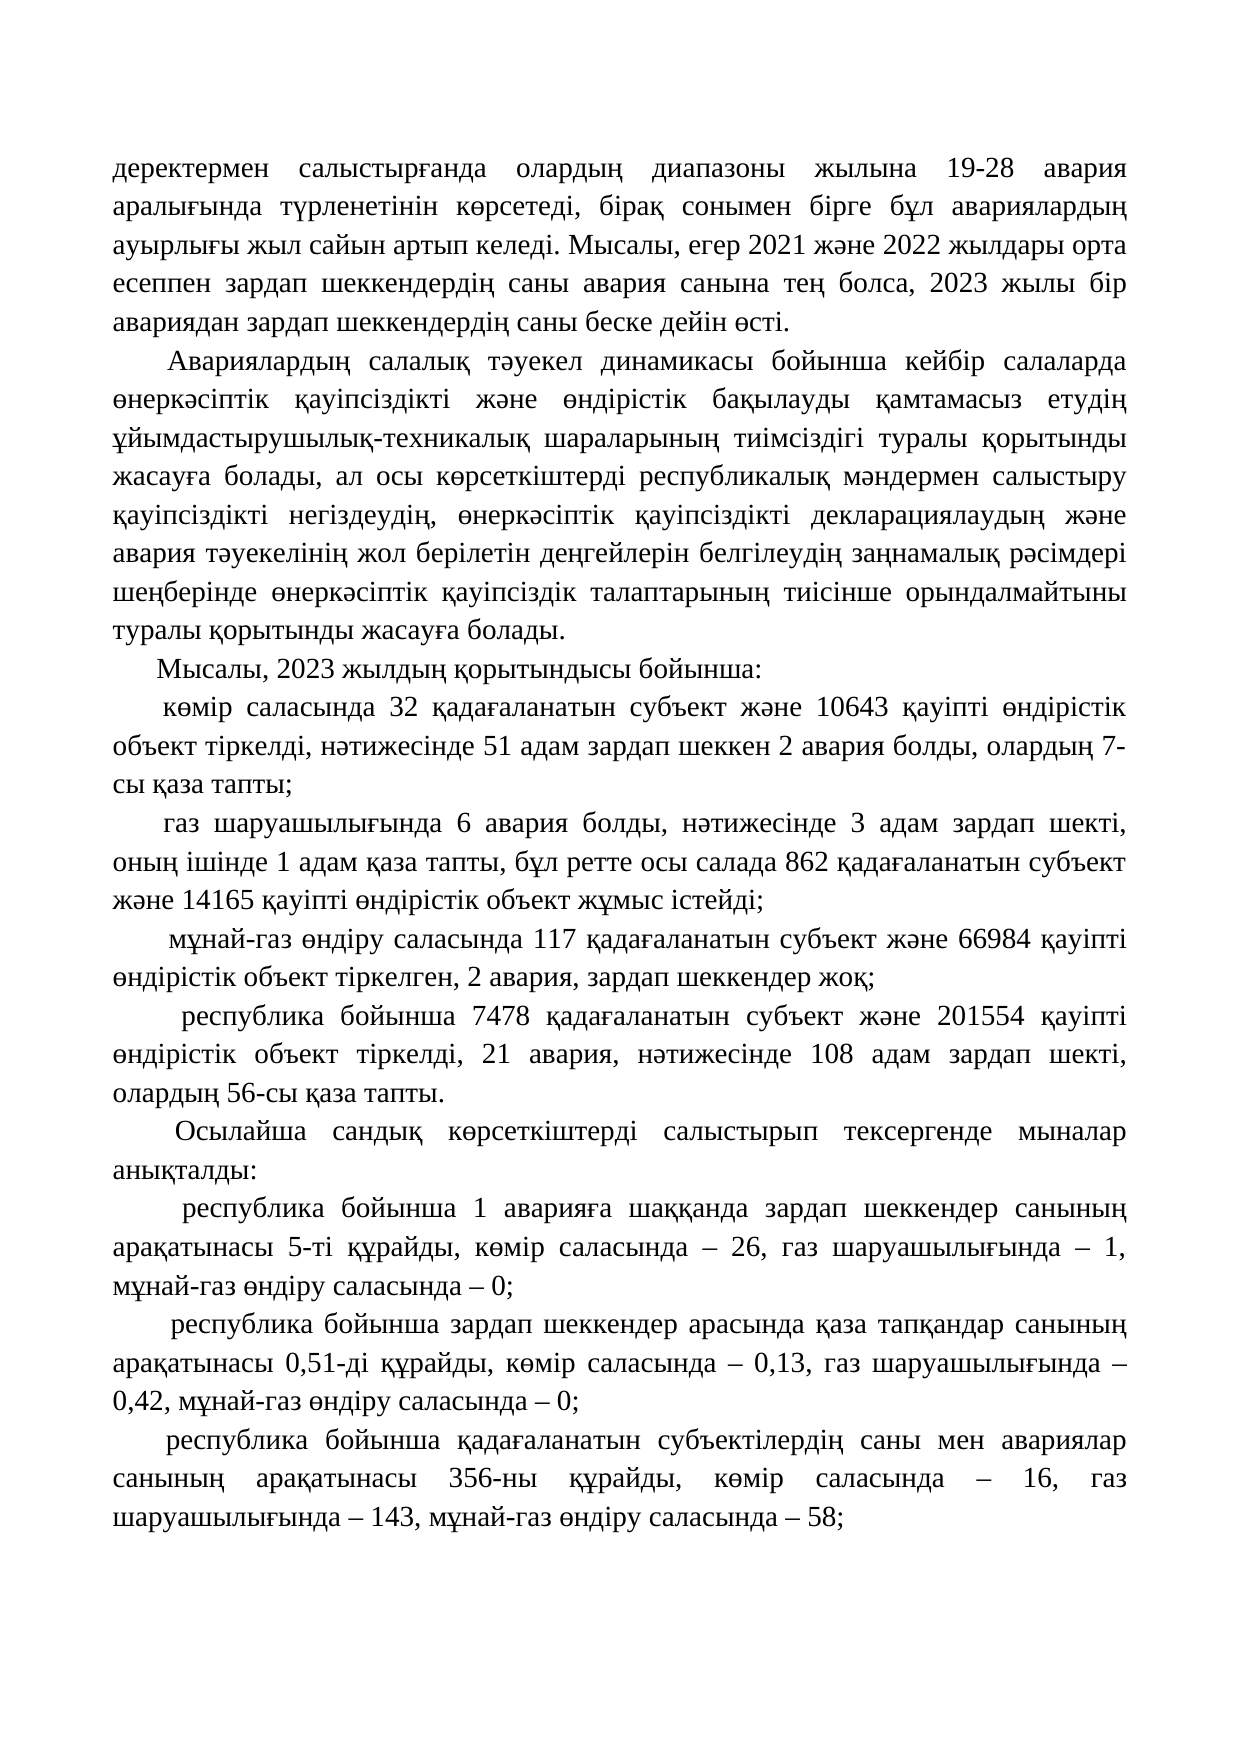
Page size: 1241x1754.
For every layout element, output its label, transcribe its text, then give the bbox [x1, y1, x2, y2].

text газ шаруашылығында 6 авария болды, нәтижесінде 3 адам зардап шекті, оның ішінде 1 адам қаза тапты, бұл ретте осы салада 862 қадағаланатын субъект және 14165 қауіпті өндірістік объект жұмыс істейді; [112, 805, 1128, 916]
text көмір саласында 32 қадағаланатын субъект және 10643 қауіпті өндірістік объект тіркелді, нәтижесінде 51 адам зардап шеккен 2 авария болды, олардың 7-сы қаза тапты; [112, 689, 1128, 800]
text республика бойынша 7478 қадағаланатын субъект және 201554 қауіпті өндірістік объект тіркелді, 21 авария, нәтижесінде 108 адам зардап шекті, олардың 56-сы қаза тапты. [112, 998, 1128, 1108]
text республика бойынша 1 аварияға шаққанда зардап шеккендер санының арақатынасы 5-ті құрайды, көмір саласында – 26, газ шаруашылығында – 1, мұнай-газ өндіру саласында – 0; [112, 1191, 1128, 1301]
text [112, 150, 1128, 338]
text Мысалы, 2023 жылдың қорытындысы бойынша: [112, 651, 1128, 684]
text Осылайша сандық көрсеткіштерді салыстырып тексергенде мыналар анықталды: [112, 1113, 1128, 1186]
text Авариялардың салалық тәуекел динамикасы бойынша кейбір салаларда өнеркәсіптік қауіпсіздікті және өндірістік бақылауды қамтамасыз етудің ұйымдастырушылық-техникалық шараларының тиімсіздігі туралы қорытынды жасауға болады, ал осы көрсеткіштерді республикалық мәндермен салыстыру қауіпсіздікті негіздеудің, өнеркәсіптік қауіпсіздікті декларациялаудың және авария тәуекелінің жол берілетін деңгейлерін белгілеудің заңнамалық рәсімдері шеңберінде өнеркәсіптік қауіпсіздік талаптарының тиісінше орындалмайтыны туралы қорытынды жасауға болады. [112, 343, 1128, 646]
text республика бойынша қадағаланатын субъектілердің саны мен авариялар санының арақатынасы 356-ны құрайды, көмір саласында – 16, газ шаруашылығында – 143, мұнай-газ өндіру саласында – 58; [112, 1422, 1128, 1532]
text республика бойынша зардап шеккендер арасында қаза тапқандар санының арақатынасы 0,51-ді құрайды, көмір саласында – 0,13, газ шаруашылығында – 0,42, мұнай-газ өндіру саласында – 0; [112, 1306, 1128, 1417]
text мұнай-газ өндіру саласында 117 қадағаланатын субъект және 66984 қауіпті өндірістік объект тіркелген, 2 авария, зардап шеккендер жоқ; [112, 921, 1128, 993]
